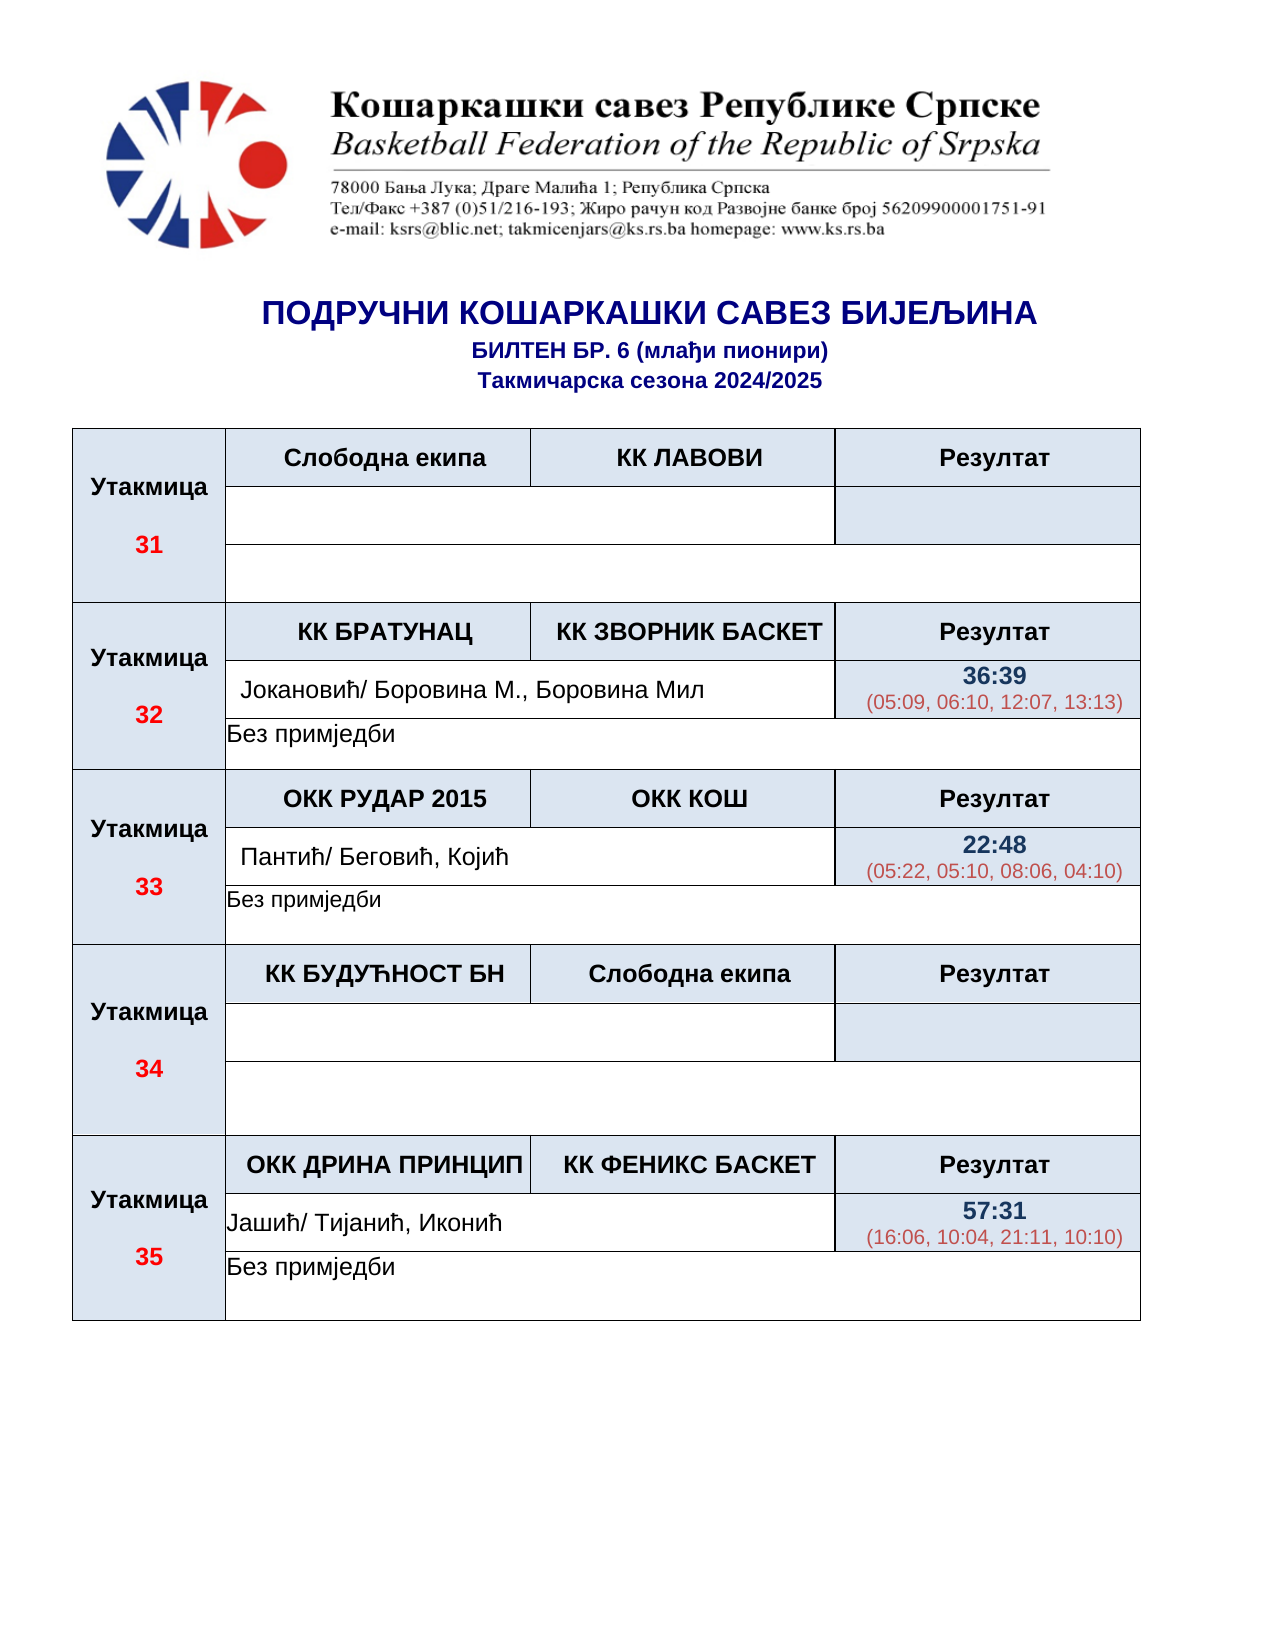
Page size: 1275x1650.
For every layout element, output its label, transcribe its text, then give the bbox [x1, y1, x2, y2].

table_cell Утакмица 34 [73, 945, 225, 1134]
table_cell КК БУДУЋНОСТ БН [226, 945, 530, 1002]
table_header Резултат [836, 429, 1140, 486]
table_header Слободна екипа [226, 429, 530, 486]
table_header КК ЛАВОВИ [531, 429, 834, 486]
table_cell Без примједби [226, 1252, 1140, 1320]
table_cell [836, 1004, 1140, 1061]
table_cell Резултат [836, 945, 1140, 1002]
text ПОДРУЧНИ КОШАРКАШКИ САВЕЗ БИЈЕЉИНА [74, 293, 1226, 331]
table_cell Резултат [836, 770, 1140, 827]
table_cell Пантић/ Беговић, Којић [226, 828, 834, 885]
table_cell Резултат [836, 1136, 1140, 1193]
table_cell [226, 545, 1140, 602]
table_cell 57:31 (16:06, 10:04, 21:11, 10:10) [836, 1194, 1140, 1251]
table_cell ОКК РУДАР 2015 [226, 770, 530, 827]
table_cell КК ФЕНИКС БАСКЕТ [531, 1136, 834, 1193]
table_cell [836, 487, 1140, 544]
table_cell [226, 1004, 834, 1061]
text БИЛТЕН БР. 6 (млађи пионири) [74, 337, 1226, 363]
table_header Утакмица 31 [73, 429, 225, 602]
table_cell Јокановић/ Боровина М., Боровина Мил [226, 661, 834, 718]
table_cell [226, 487, 834, 544]
table_cell Без примједби [226, 886, 1140, 944]
table_cell 22:48 (05:22, 05:10, 08:06, 04:10) [836, 828, 1140, 885]
picture [73, 59, 1117, 264]
table_cell [226, 1062, 1140, 1134]
table_cell Без примједби [226, 719, 1140, 769]
table_cell Резултат [836, 603, 1140, 660]
table_cell ОКК ДРИНА ПРИНЦИП [226, 1136, 530, 1193]
table_cell КК ЗВОРНИК БАСКЕТ [531, 603, 834, 660]
text Такмичарска сезона 2024/2025 [74, 367, 1226, 394]
table_cell Утакмица 32 [73, 603, 225, 769]
table_cell 36:39 (05:09, 06:10, 12:07, 13:13) [836, 661, 1140, 718]
table_cell Јашић/ Тијанић, Иконић [226, 1194, 834, 1251]
table_cell Слободна екипа [531, 945, 834, 1002]
table_cell Утакмица 35 [73, 1136, 225, 1320]
table_cell ОКК КОШ [531, 770, 834, 827]
table_cell КК БРАТУНАЦ [226, 603, 530, 660]
table_cell Утакмица 33 [73, 770, 225, 944]
